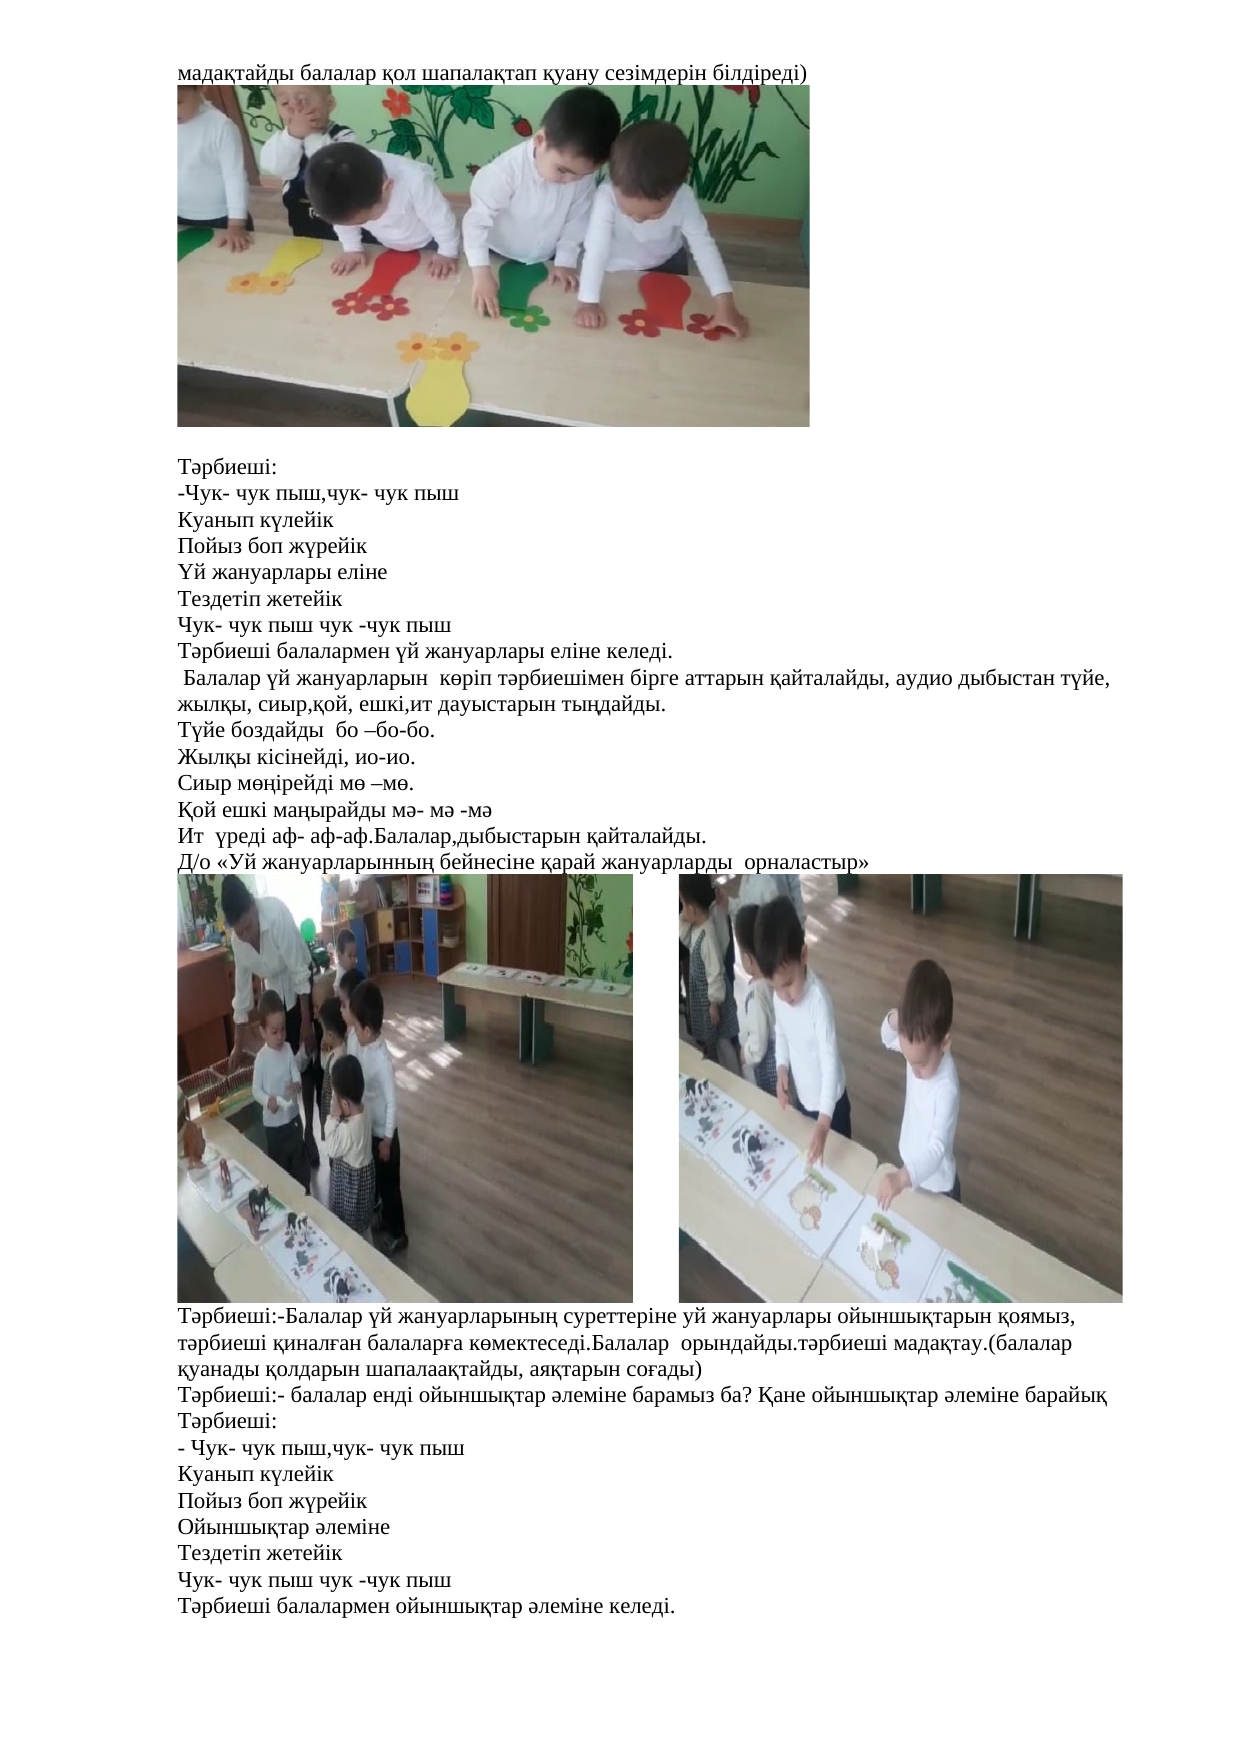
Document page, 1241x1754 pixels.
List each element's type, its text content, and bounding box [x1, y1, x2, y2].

picture [177, 874, 633, 1303]
text Тәрбиеші: [177, 1408, 1152, 1434]
text Үй жануарлары еліне [177, 558, 1152, 585]
text Жылқы кісінейді, ио-ио. [177, 743, 1152, 769]
text Тездетіп жетейік [177, 585, 1152, 611]
picture [177, 85, 810, 427]
text Балалар үй жануарларын көріп тәрбиешімен бірге аттарын қайталайды, аудио дыбыстан түйе, жылқы, сиыр,қой, ешкі,ит дауыстарын тыңдайды. [177, 664, 1152, 717]
text Тәрбиеші:- балалар енді ойыншықтар әлеміне барамыз ба? Қане ойыншықтар әлеміне барайық [177, 1381, 1152, 1408]
text Чук- чук пыш чук -чук пыш [177, 1566, 1152, 1592]
text Тәрбиеші: [177, 453, 1152, 479]
text Д/о «Уй жануарларынның бейнесіне қарай жануарларды орналастыр» [177, 848, 1152, 875]
text Пойыз боп жүрейік [177, 1487, 1152, 1513]
text -Чук- чук пыш,чук- чук пыш [177, 479, 1152, 506]
text Тәрбиеші балалармен ойыншықтар әлеміне келеді. [177, 1592, 1152, 1618]
picture [678, 874, 1123, 1303]
text Түйе боздайды бо –бо-бо. [177, 717, 1152, 743]
text Ит үреді аф- аф-аф.Балалар,дыбыстарын қайталайды. [177, 822, 1152, 848]
text Пойыз боп жүрейік [177, 532, 1152, 558]
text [177, 59, 1152, 427]
text - Чук- чук пыш,чук- чук пыш [177, 1434, 1152, 1460]
text Тездетіп жетейік [177, 1539, 1152, 1566]
text Сиыр мөңірейді мө –мө. [177, 769, 1152, 796]
text Чук- чук пыш чук -чук пыш [177, 611, 1152, 637]
text Тәрбиеші балалармен үй жануарлары еліне келеді. [177, 637, 1152, 664]
text Куанып күлейік [177, 1460, 1152, 1487]
text Ойыншықтар әлеміне [177, 1513, 1152, 1539]
text Куанып күлейік [177, 506, 1152, 532]
text Қой ешкі маңырайды мә- мә -мә [177, 796, 1152, 822]
